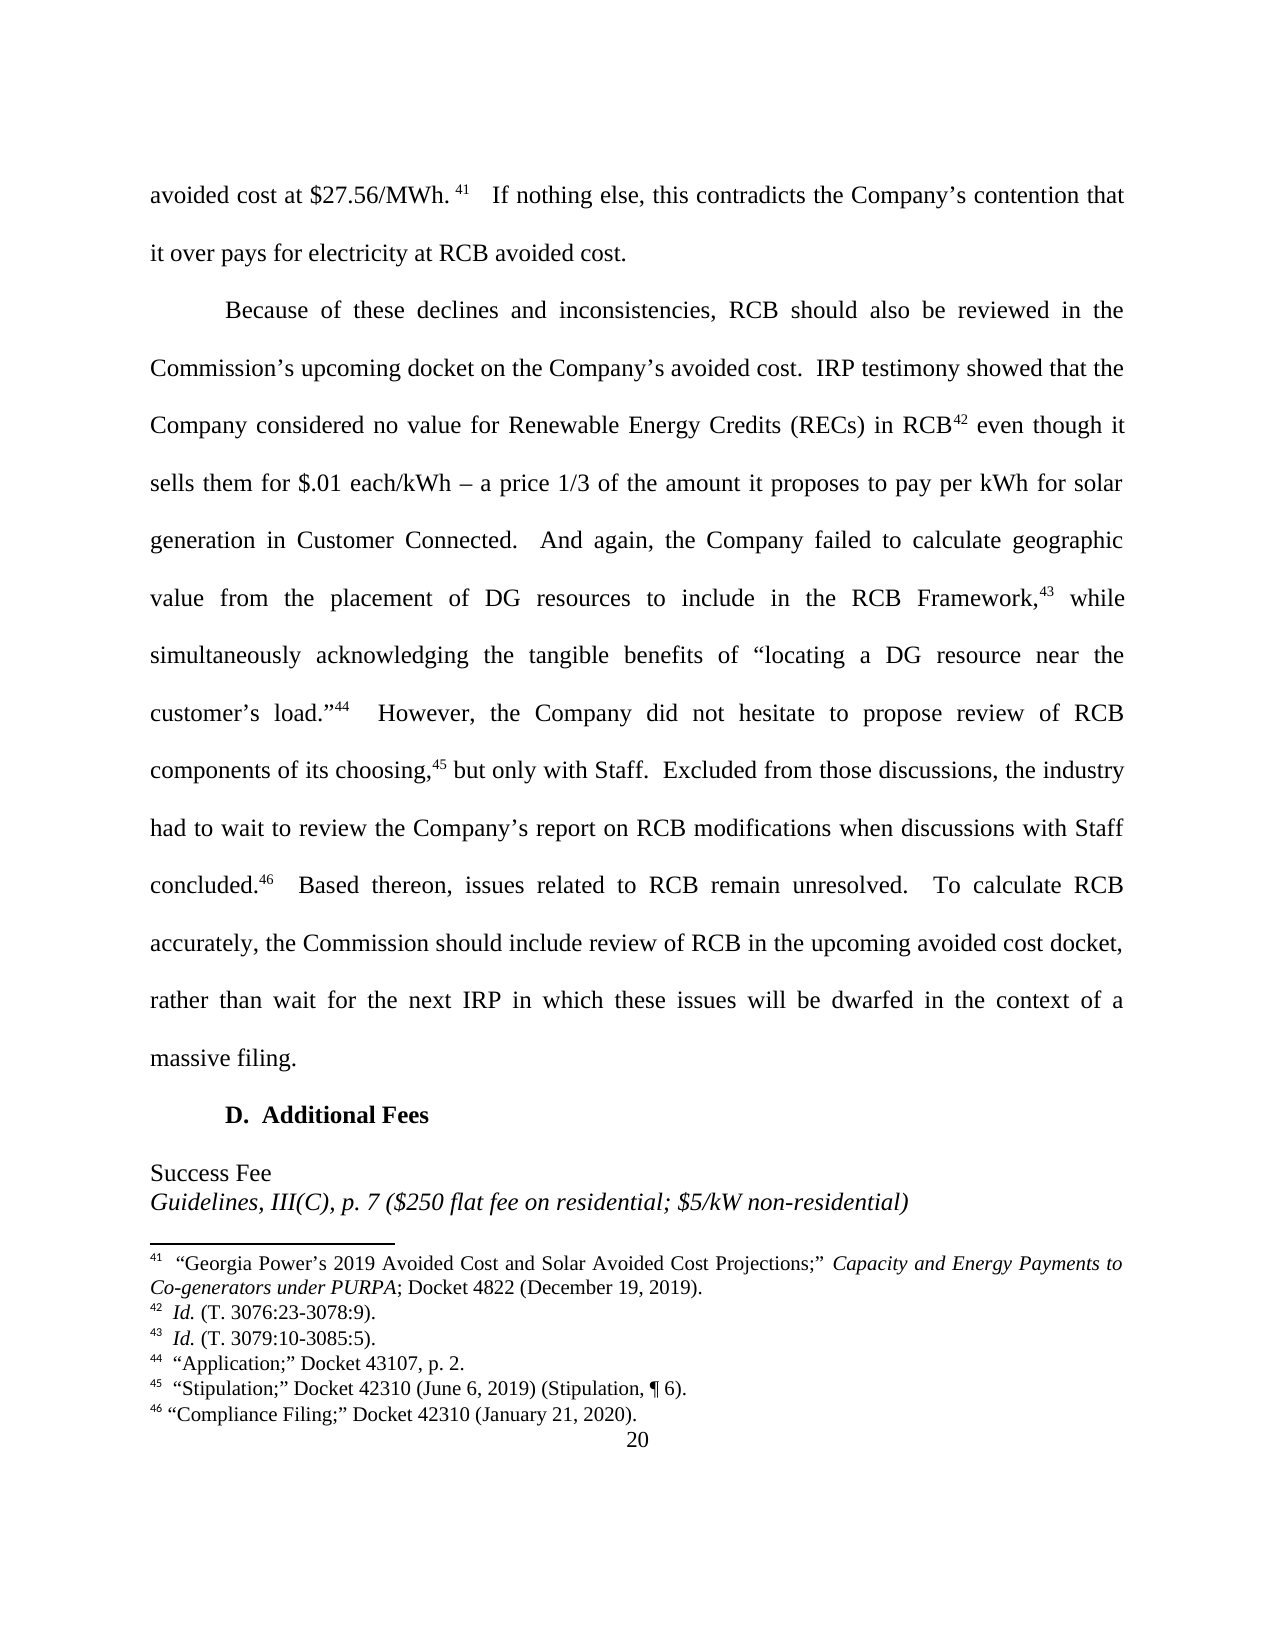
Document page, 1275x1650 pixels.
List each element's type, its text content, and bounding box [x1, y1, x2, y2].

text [150, 181, 1125, 267]
text D. Additional Fees [150, 1101, 1125, 1129]
text Because of these declines and inconsistencies, RCB should also be reviewed in the Commission’s upcoming docket on the Company’s avoided cost. IRP testimony showed that the Company considered no value for Renewable Energy Credits (RECs) in RCB even though it sells them for $.01 each/kWh – a price 1/3 of the amount it proposes to pay per kWh for solar generation in Customer Connected. And again, the Company failed to calculate geographic value from the placement of DG resources to include in the RCB Framework, while simultaneously acknowledging the tangible benefits of “locating a DG resource near the customer’s load.” However, the Company did not hesitate to propose review of RCB components of its choosing, but only with Staff. Excluded from those discussions, the industry had to wait to review the Company’s report on RCB modifications when discussions with Staff concluded. Based thereon, issues related to RCB remain unresolved. To calculate RCB accurately, the Commission should include review of RCB in the upcoming avoided cost docket, rather than wait for the next IRP in which these issues will be dwarfed in the context of a massive filing. [150, 296, 1125, 1072]
text Guidelines, III(C), p. 7 ($250 flat fee on residential; $5/kW non-residential) [150, 1187, 1125, 1216]
text Success Fee [150, 1158, 1125, 1187]
